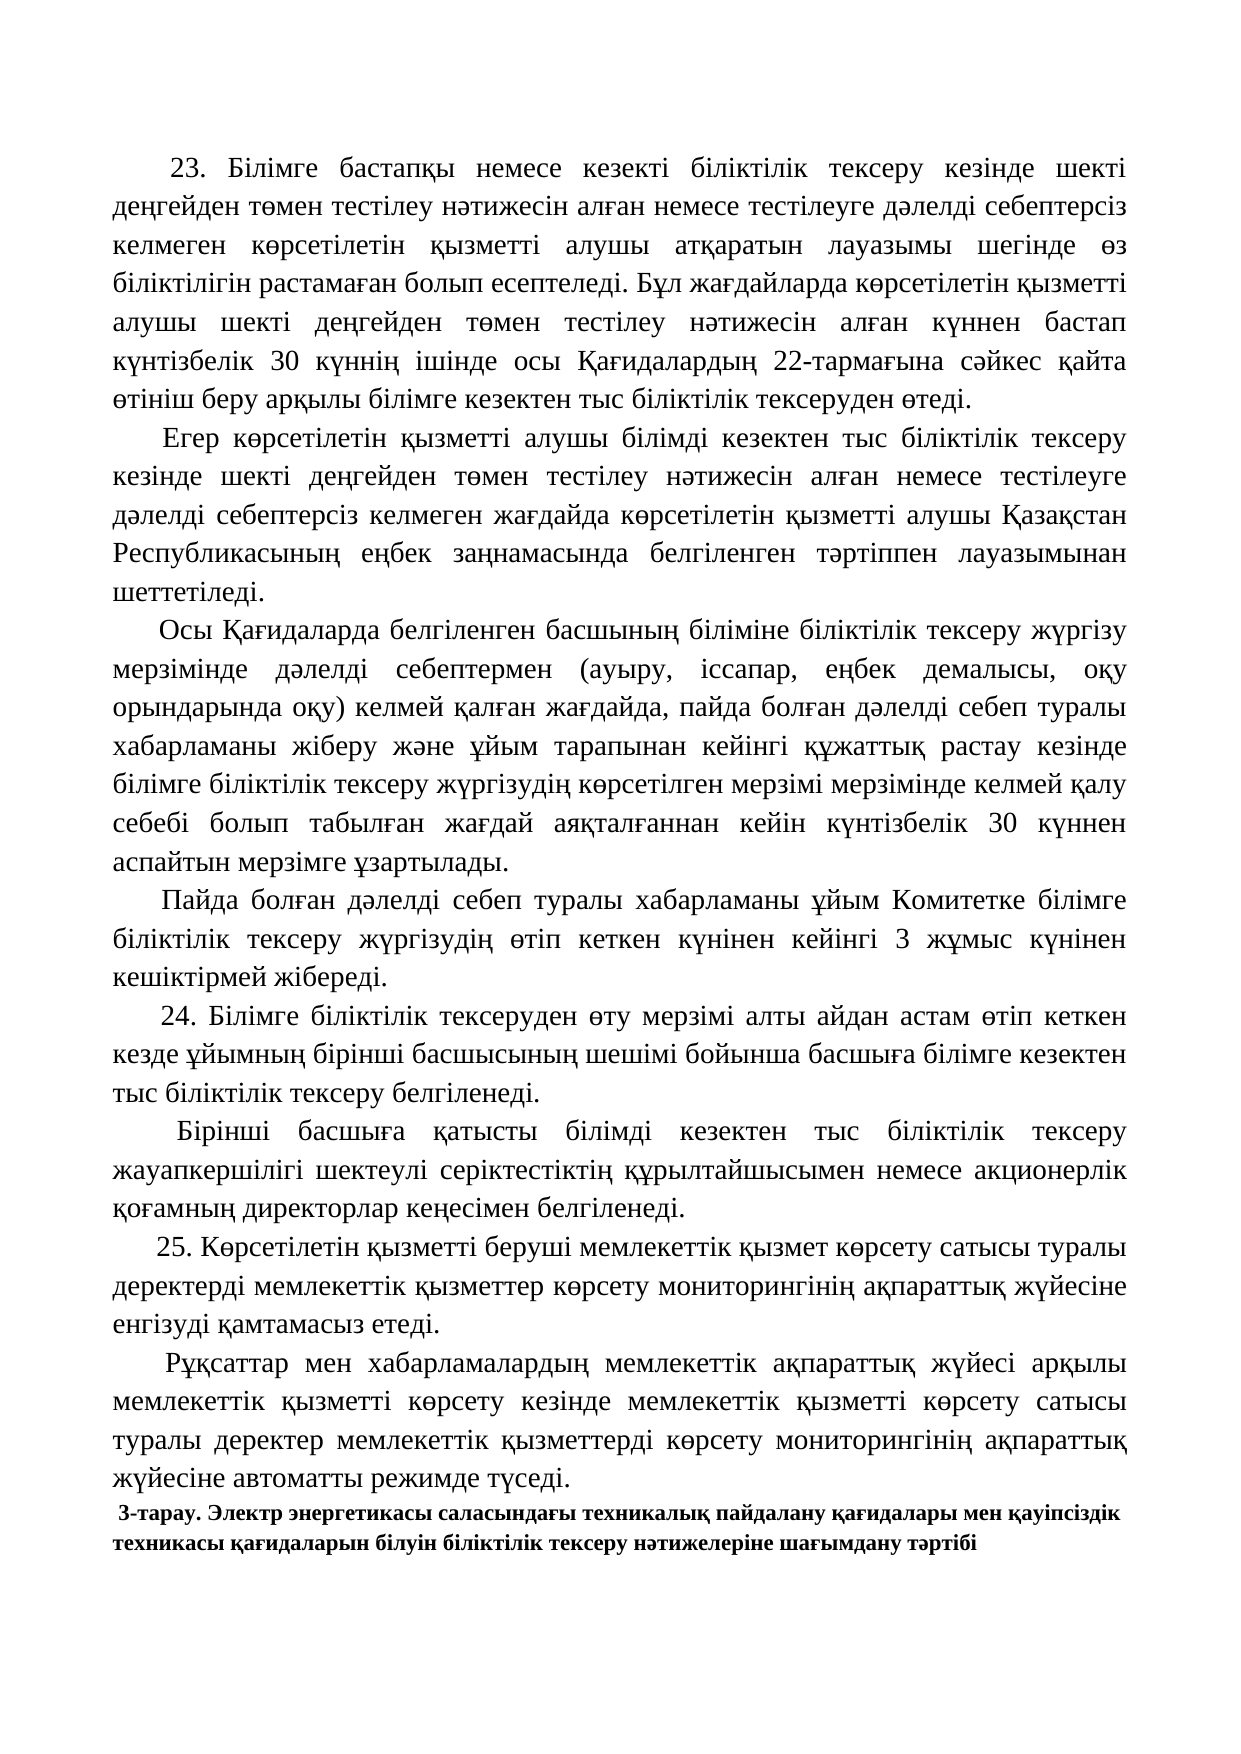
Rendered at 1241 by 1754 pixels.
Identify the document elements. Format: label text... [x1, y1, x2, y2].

text Егер көрсетілетін қызметті алушы білімді кезектен тыс біліктілік тексеру кезінде шекті деңгейден төмен тестілеу нәтижесін алған немесе тестілеуге дәлелді себептерсіз келмеген жағдайда көрсетілетін қызметті алушы Қазақстан Республикасының еңбек заңнамасында белгіленген тәртіппен лауазымынан шеттетіледі. [112, 420, 1128, 607]
text 3-тарау. Электр энергетикасы саласындағы техникалық пайдалану қағидалары мен қауіпсіздік техникасы қағидаларын білуін біліктілік тексеру нәтижелеріне шағымдану тәртібі [112, 1499, 1128, 1556]
text Рұқсаттар мен хабарламалардың мемлекеттік ақпараттық жүйесі арқылы мемлекеттік қызметті көрсету кезінде мемлекеттік қызметті көрсету сатысы туралы деректер мемлекеттік қызметтерді көрсету мониторингінің ақпараттық жүйесіне автоматты режимде түседі. [112, 1345, 1128, 1494]
text Бірінші басшыға қатысты білімді кезектен тыс біліктілік тексеру жауапкершілігі шектеулі серіктестіктің құрылтайшысымен немесе акционерлік қоғамның директорлар кеңесімен белгіленеді. [112, 1113, 1128, 1224]
text Пайда болған дәлелді себеп туралы хабарламаны ұйым Комитетке білімге біліктілік тексеру жүргізудің өтіп кеткен күнінен кейінгі 3 жұмыс күнінен кешіктірмей жібереді. [112, 882, 1128, 993]
text 25. Көрсетілетін қызметті беруші мемлекеттік қызмет көрсету сатысы туралы деректерді мемлекеттік қызметтер көрсету мониторингінің ақпараттық жүйесіне енгізуді қамтамасыз етеді. [112, 1229, 1128, 1340]
text Осы Қағидаларда белгіленген басшының біліміне біліктілік тексеру жүргізу мерзімінде дәлелді себептермен (ауыру, іссапар, еңбек демалысы, оқу орындарында оқу) келмей қалған жағдайда, пайда болған дәлелді себеп туралы хабарламаны жіберу және ұйым тарапынан кейінгі құжаттық растау кезінде білімге біліктілік тексеру жүргізудің көрсетілген мерзімі мерзімінде келмей қалу себебі болып табылған жағдай аяқталғаннан кейін күнтізбелік 30 күннен аспайтын мерзімге ұзартылады. [112, 612, 1128, 877]
text 24. Білімге біліктілік тексеруден өту мерзімі алты айдан астам өтіп кеткен кезде ұйымның бірінші басшысының шешімі бойынша басшыға білімге кезектен тыс біліктілік тексеру белгіленеді. [112, 998, 1128, 1108]
text 23. Білімге бастапқы немесе кезекті біліктілік тексеру кезінде шекті деңгейден төмен тестілеу нәтижесін алған немесе тестілеуге дәлелді себептерсіз келмеген көрсетілетін қызметті алушы атқаратын лауазымы шегінде өз біліктілігін растамаған болып есептеледі. Бұл жағдайларда көрсетілетін қызметті алушы шекті деңгейден төмен тестілеу нәтижесін алған күннен бастап күнтізбелік 30 күннің ішінде осы Қағидалардың 22-тармағына сәйкес қайта өтініш беру арқылы білімге кезектен тыс біліктілік тексеруден өтеді. [112, 150, 1128, 415]
